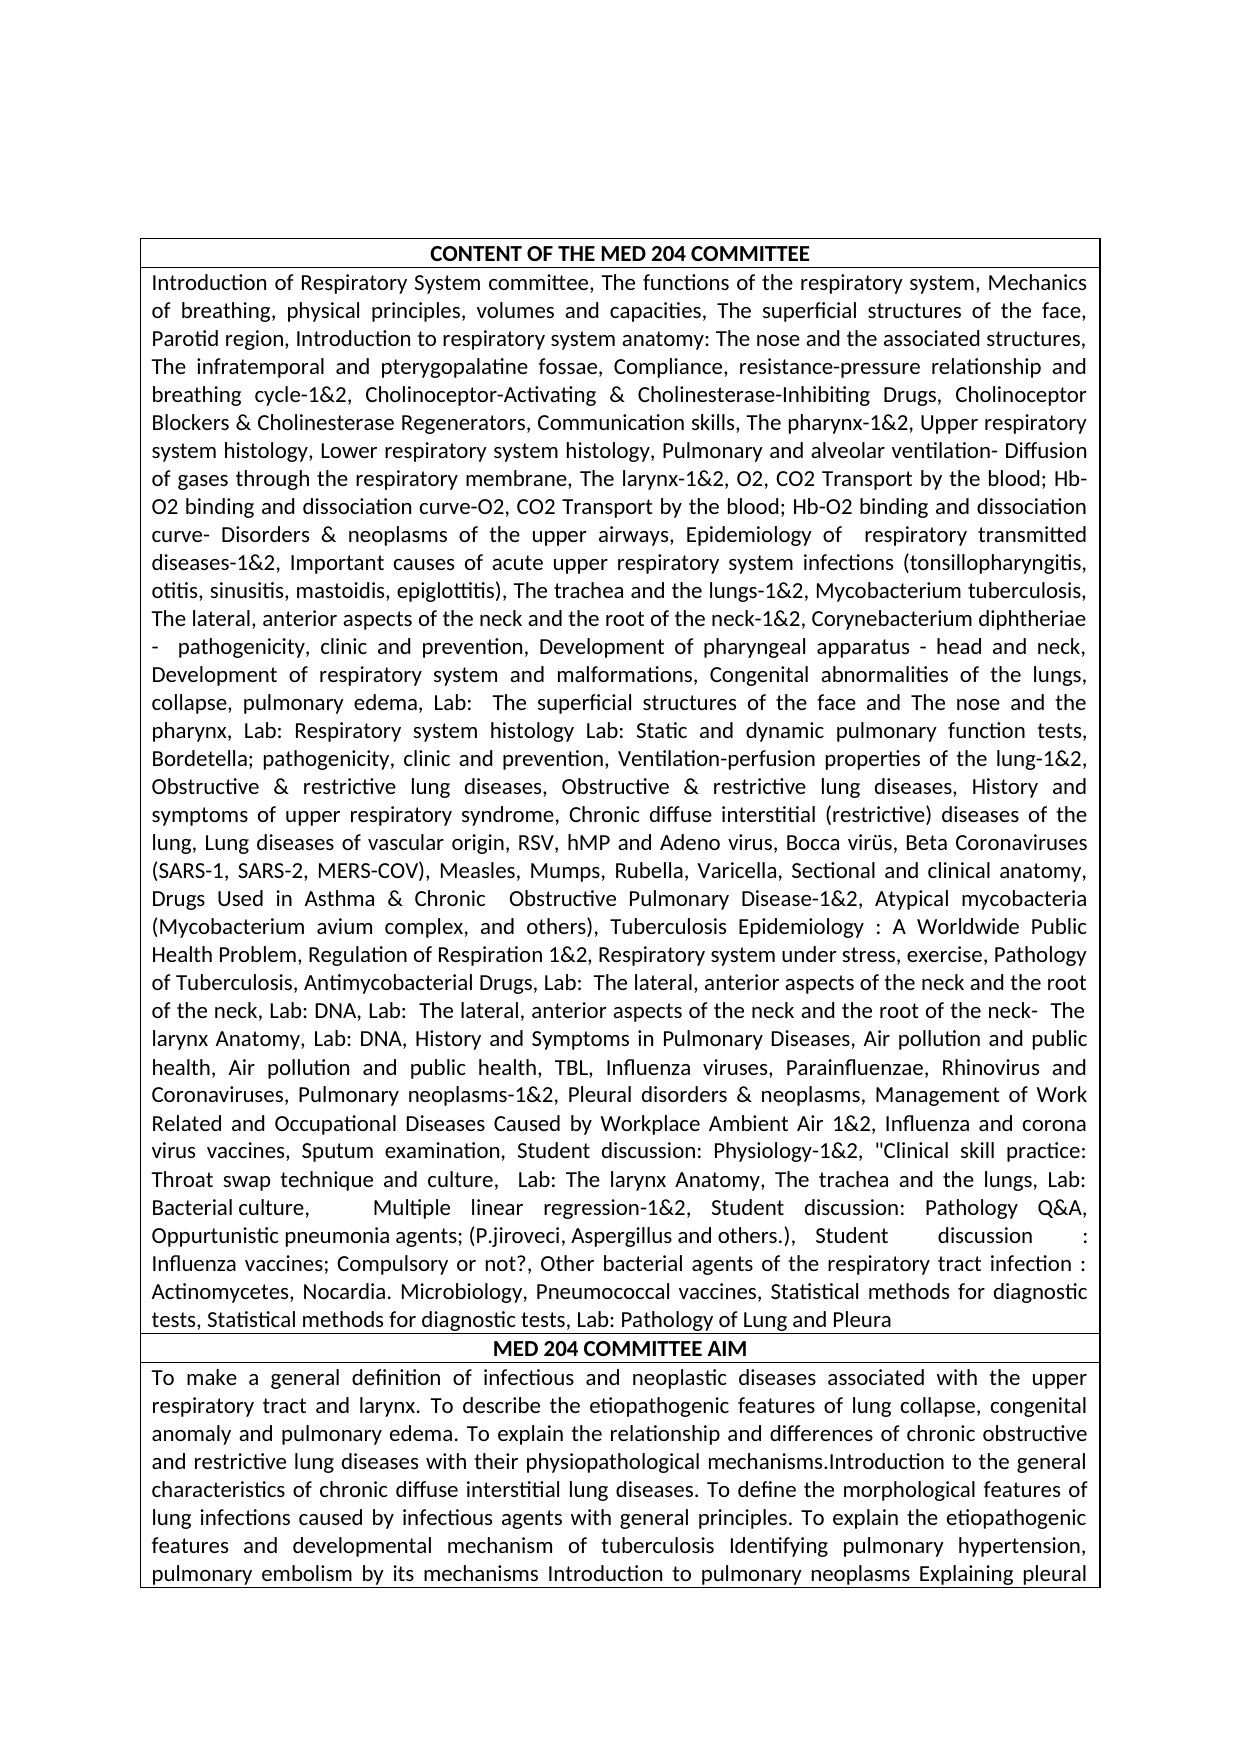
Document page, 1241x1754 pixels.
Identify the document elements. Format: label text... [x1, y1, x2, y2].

table_cell MED 204 COMMITTEE AIM [141, 1334, 1099, 1362]
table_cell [141, 1363, 1099, 1587]
table_header CONTENT OF THE MED 204 COMMITTEE [141, 239, 1099, 267]
table_cell Introduction of Respiratory System committee, The functions of the respiratory system, Mechanics of breathing, physical principles, volumes and capacities, The superficial structures of the face, Parotid region, Introduction to respiratory system anatomy: The nose and the associated structures, The infratemporal and pterygopalatine fossae, Compliance, resistance-pressure relationship and breathing cycle-1&2, Cholinoceptor-Activating & Cholinesterase-Inhibiting Drugs, Cholinoceptor Blockers & Cholinesterase Regenerators, Communication skills, The pharynx-1&2, Upper respiratory system histology, Lower respiratory system histology, Pulmonary and alveolar ventilation- Diffusion of gases through the respiratory membrane, The larynx-1&2, O2, CO2 Transport by the blood; Hb-O2 binding and dissociation curve-O2, CO2 Transport by the blood; Hb-O2 binding and dissociation curve- Disorders & neoplasms of the upper airways, Epidemiology of respiratory transmitted diseases-1&2, Important causes of acute upper respiratory system infections (tonsillopharyngitis, otitis, sinusitis, mastoidis, epiglottitis), The trachea and the lungs-1&2, Mycobacterium tuberculosis, The lateral, anterior aspects of the neck and the root of the neck-1&2, Corynebacterium diphtheriae - pathogenicity, clinic and prevention, Development of pharyngeal apparatus - head and neck, Development of respiratory system and malformations, Congenital abnormalities of the lungs, collapse, pulmonary edema, Lab: The superficial structures of the face and The nose and the pharynx, Lab: Respiratory system histology Lab: Static and dynamic pulmonary function tests, Bordetella; pathogenicity, clinic and prevention, Ventilation-perfusion properties of the lung-1&2, Obstructive & restrictive lung diseases, Obstructive & restrictive lung diseases, History and symptoms of upper respiratory syndrome, Chronic diffuse interstitial (restrictive) diseases of the lung, Lung diseases of vascular origin, RSV, hMP and Adeno virus, Bocca virüs, Beta Coronaviruses (SARS-1, SARS-2, MERS-COV), Measles, Mumps, Rubella, Varicella, Sectional and clinical anatomy, Drugs Used in Asthma & Chronic Obstructive Pulmonary Disease-1&2, Atypical mycobacteria (Mycobacterium avium complex, and others), Tuberculosis Epidemiology : A Worldwide Public Health Problem, Regulation of Respiration 1&2, Respiratory system under stress, exercise, Pathology of Tuberculosis, Antimycobacterial Drugs, Lab: The lateral, anterior aspects of the neck and the root of the neck, Lab: DNA, Lab: The lateral, anterior aspects of the neck and the root of the neck- The larynx Anatomy, Lab: DNA, History and Symptoms in Pulmonary Diseases, Air pollution and public health, Air pollution and public health, TBL, Influenza viruses, Parainfluenzae, Rhinovirus and Coronaviruses, Pulmonary neoplasms-1&2, Pleural disorders & neoplasms, Management of Work Related and Occupational Diseases Caused by Workplace Ambient Air 1&2, Influenza and corona virus vaccines, Sputum examination, Student discussion: Physiology-1&2, "Clinical skill practice: Throat swap technique and culture, Lab: The larynx Anatomy, The trachea and the lungs, Lab: Bacterial culture, Multiple linear regression-1&2, Student discussion: Pathology Q&A, Oppurtunistic pneumonia agents; (P.jiroveci, Aspergillus and others.), Student discussion : Influenza vaccines; Compulsory or not?, Other bacterial agents of the respiratory tract infection : Actinomycetes, Nocardia. Microbiology, Pneumococcal vaccines, Statistical methods for diagnostic tests, Statistical methods for diagnostic tests, Lab: Pathology of Lung and Pleura [141, 268, 1099, 1333]
